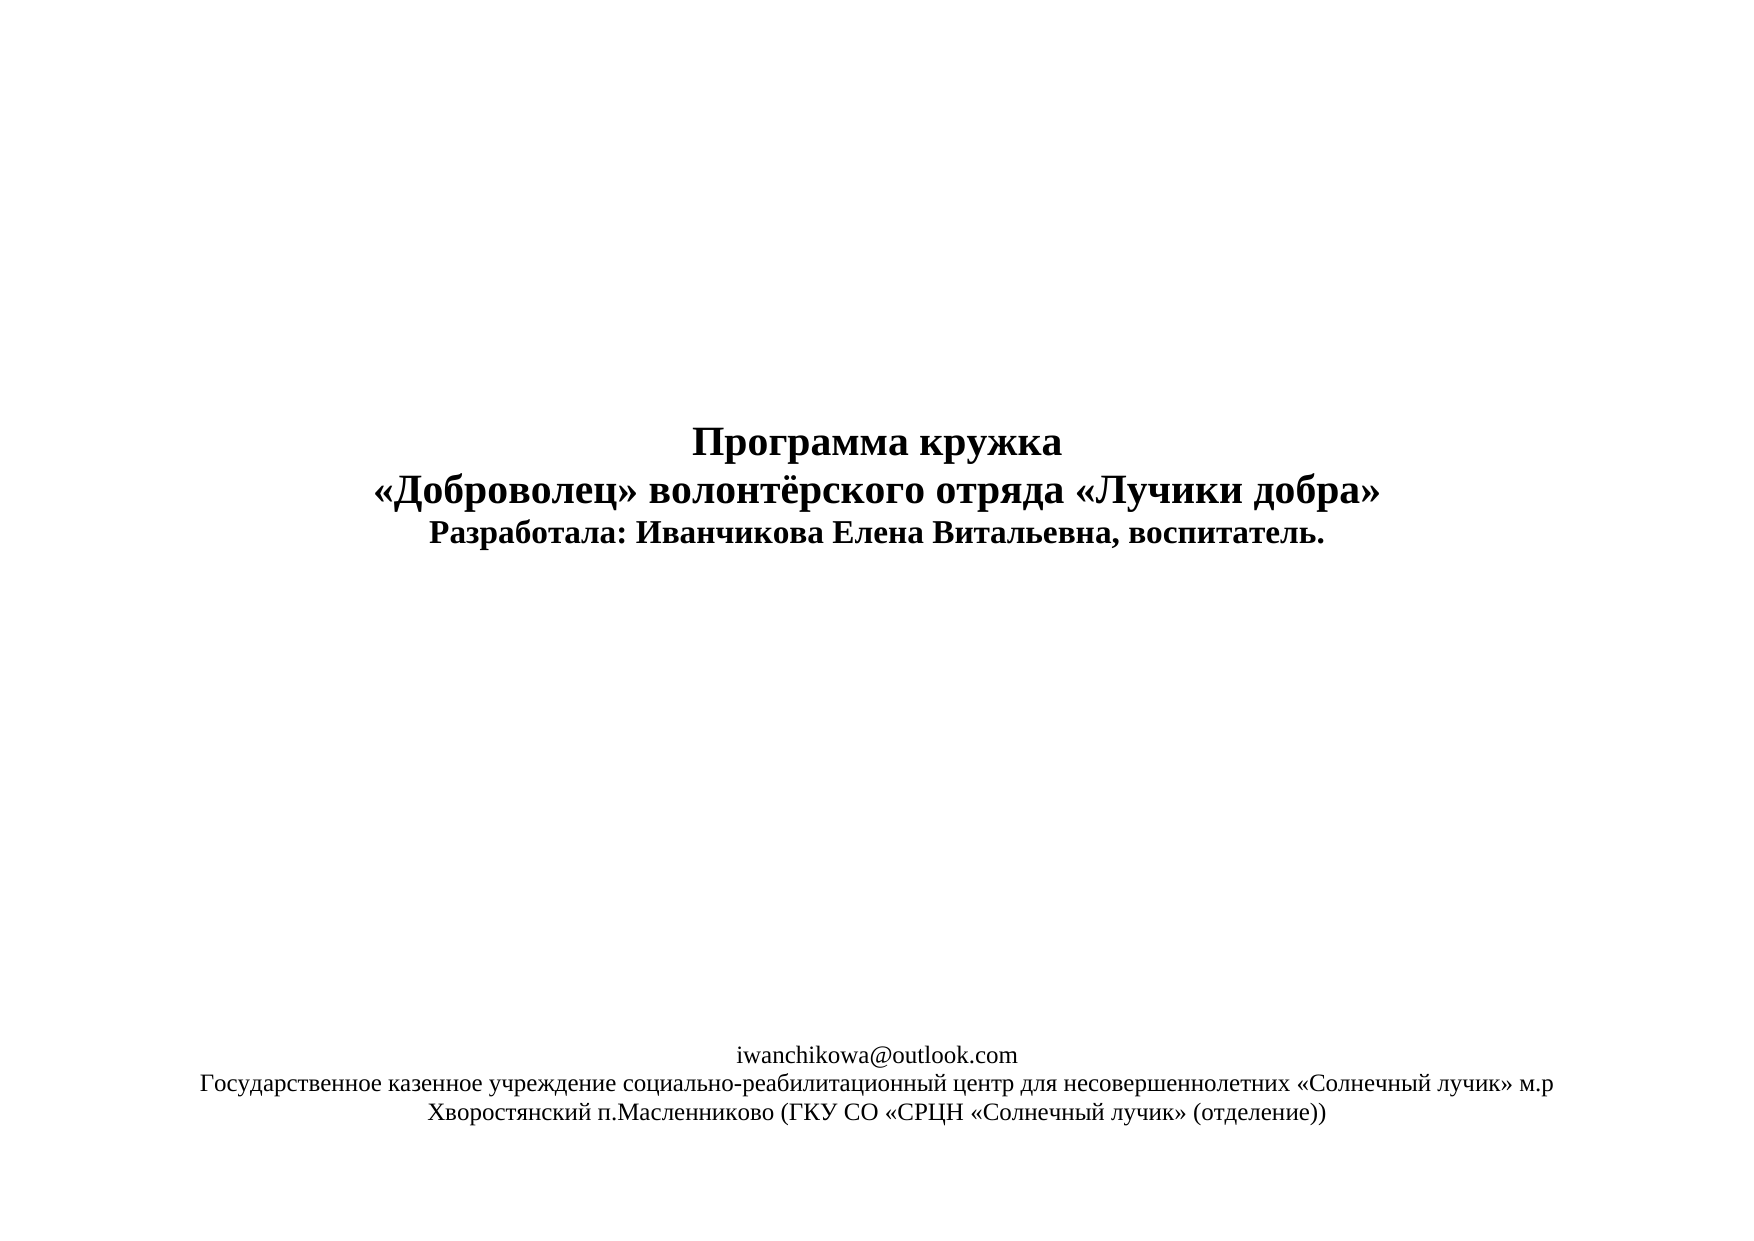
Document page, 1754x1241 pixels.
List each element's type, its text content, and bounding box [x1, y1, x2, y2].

text «Доброволец» волонтёрского отряда «Лучики добра» [118, 465, 1636, 513]
text Разработала: Иванчикова Елена Витальевна, воспитатель. [118, 513, 1636, 551]
text iwanchikowa@outlook.com [118, 1040, 1636, 1068]
text Программа кружка [118, 417, 1636, 465]
text Государственное казенное учреждение социально-реабилитационный центр для несовершеннолетних «Солнечный лучик» м.р Хворостянский п.Масленниково (ГКУ СО «СРЦН «Солнечный лучик» (отделение)) [118, 1068, 1636, 1126]
